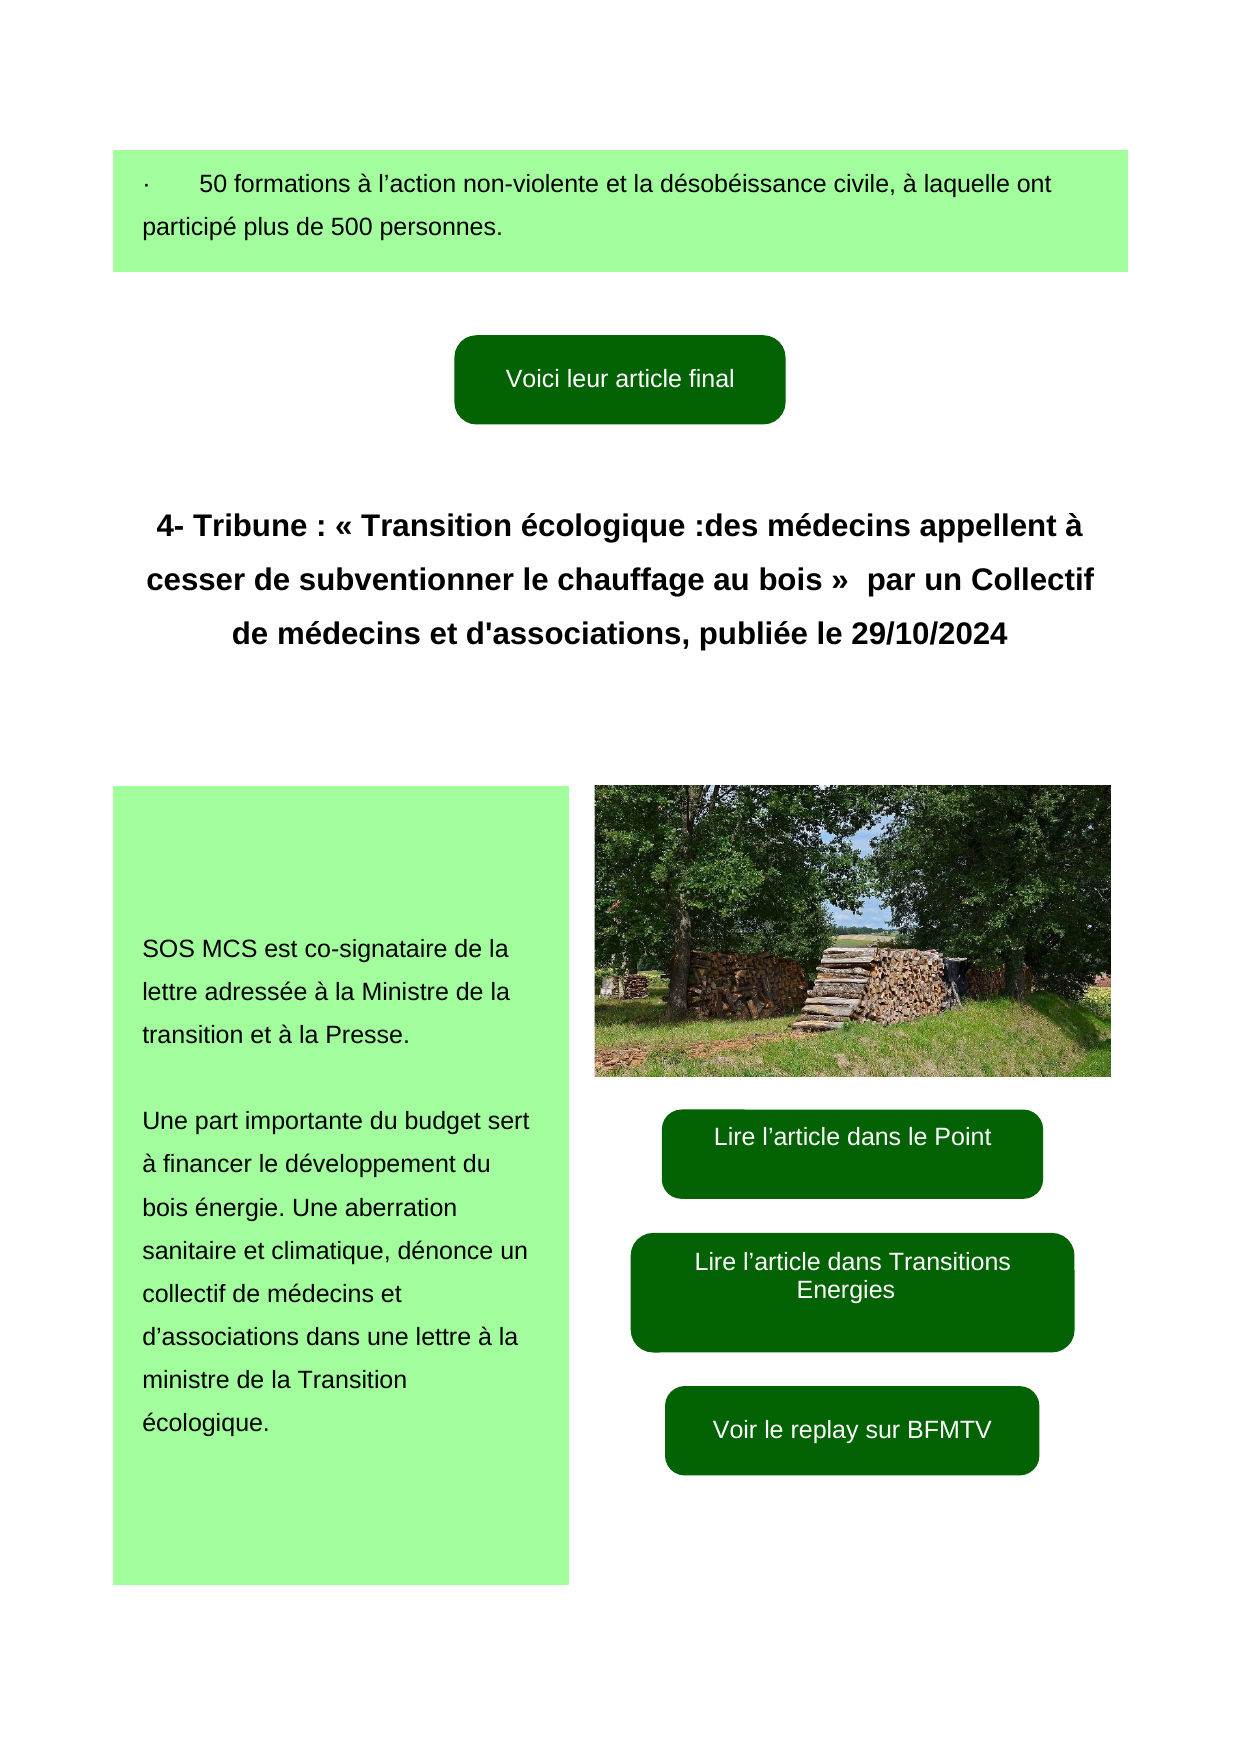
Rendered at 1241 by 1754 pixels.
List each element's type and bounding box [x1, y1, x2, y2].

picture [594, 785, 1111, 1077]
